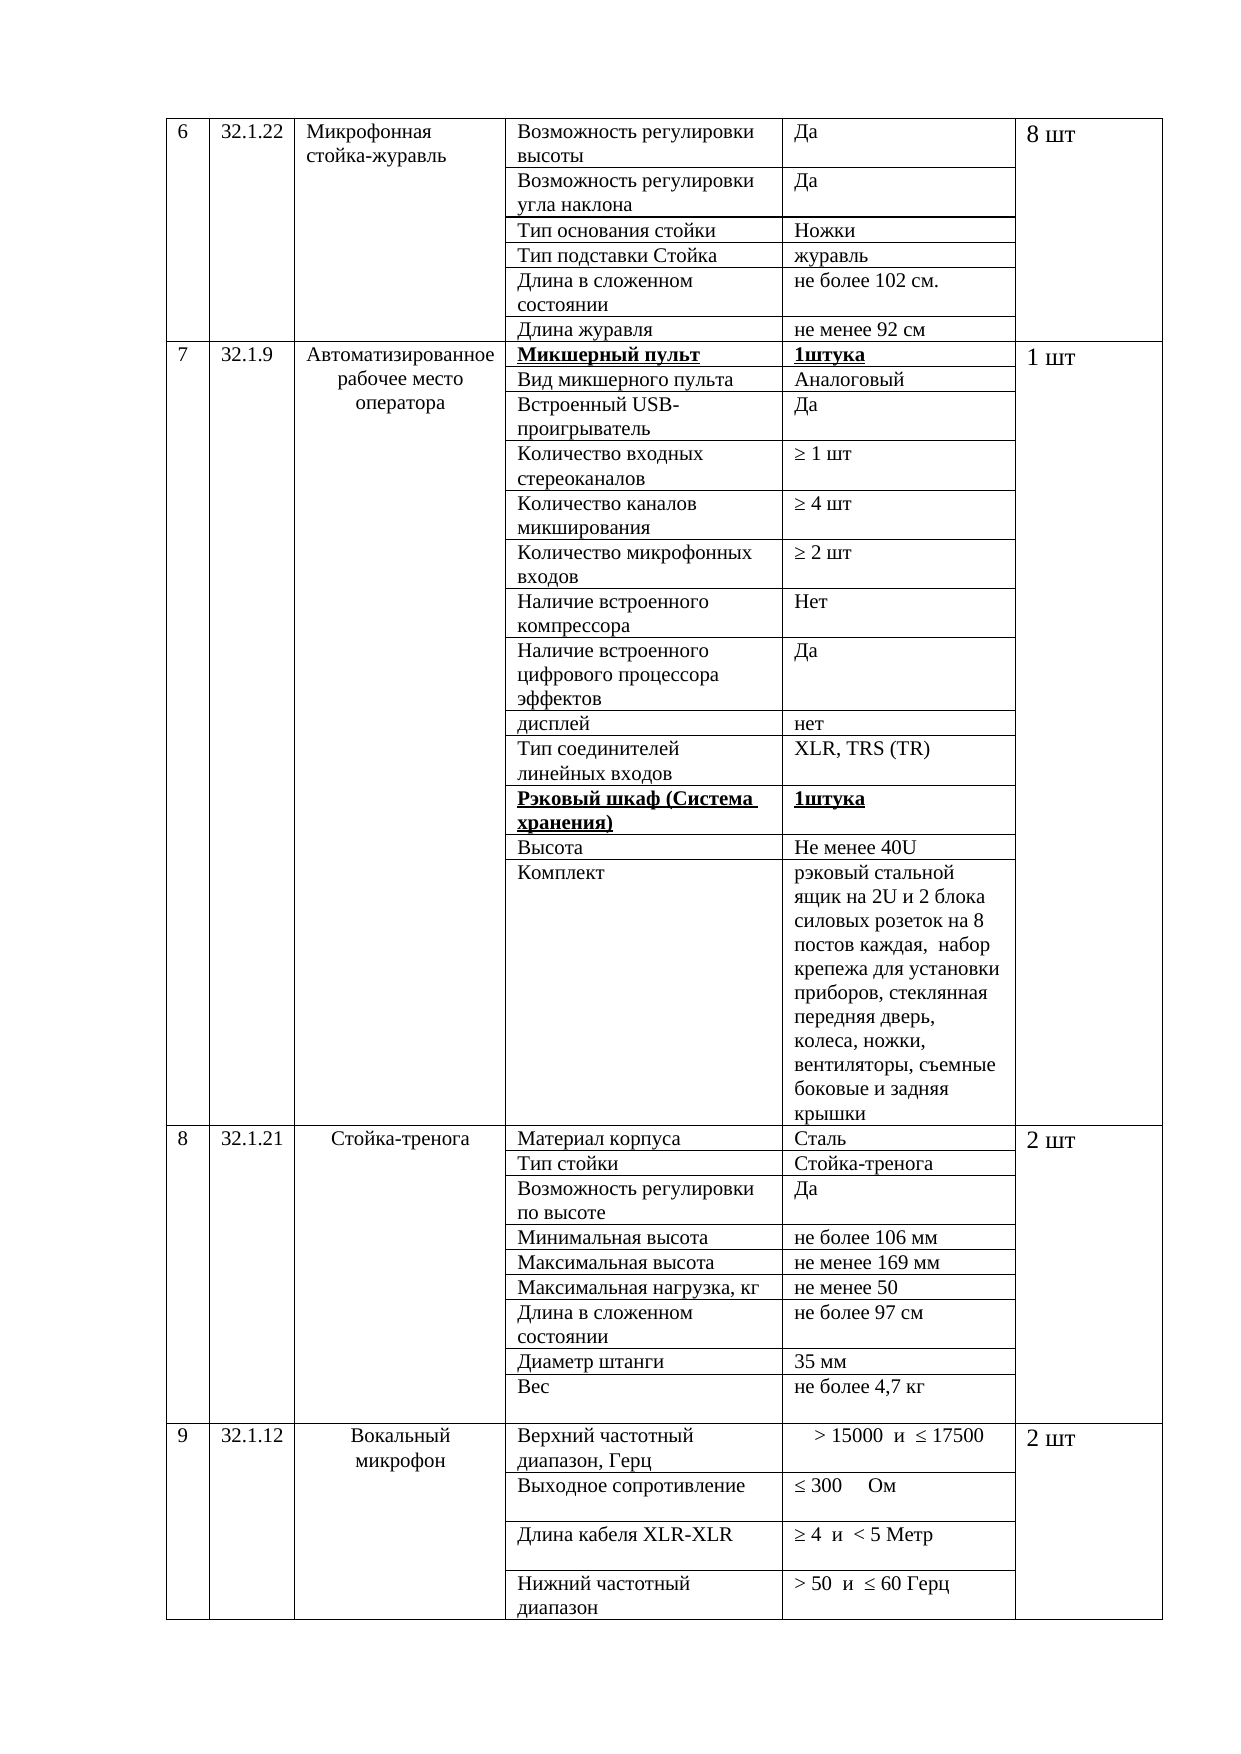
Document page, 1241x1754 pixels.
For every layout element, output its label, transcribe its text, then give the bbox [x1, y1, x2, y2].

table_cell Наличие встроенного цифрового процессора эффектов [506, 638, 782, 710]
table_cell Количество каналов микширования [506, 491, 782, 539]
table_cell Возможность регулировки высоты [506, 119, 782, 167]
table_cell Сталь [783, 1126, 1015, 1149]
table_cell ≥ 2 шт [783, 540, 1015, 588]
table_cell Микрофонная стойка-журавль [295, 119, 505, 341]
table_cell Комплект [506, 860, 782, 1124]
table_cell не более 106 мм [783, 1225, 1015, 1249]
table_cell Максимальная высота [506, 1250, 782, 1274]
table_cell 35 мм [783, 1349, 1015, 1373]
table_cell 8 шт [1016, 119, 1162, 341]
table_cell Возможность регулировки угла наклона [506, 168, 782, 216]
table_cell Количество входных стереоканалов [506, 441, 782, 489]
table_cell ≥ 4 и < 5 Метр [783, 1522, 1015, 1570]
table_cell не более 102 см. [783, 268, 1015, 316]
table_cell Да [783, 168, 1015, 216]
table_cell 9 [167, 1424, 209, 1619]
table_cell Рэковый шкаф (Система хранения) [506, 786, 782, 834]
table_cell Да [783, 392, 1015, 440]
table_cell XLR, TRS (TR) [783, 736, 1015, 784]
table_cell Тип соединителей линейных входов [506, 736, 782, 784]
table_cell 32.1.9 [210, 342, 294, 1124]
table_cell рэковый стальной ящик на 2U и 2 блока силовых розеток на 8 постов каждая, набор крепежа для установки приборов, cтеклянная передняя дверь, колеса, ножки, вентиляторы, съемные боковые и задняя крышки [783, 860, 1015, 1124]
table_cell 1штука [783, 786, 1015, 834]
table_cell журавль [783, 243, 1015, 267]
table_cell Длина кабеля ХLR-XLR [506, 1522, 782, 1570]
table_cell Длина в сложенном состоянии [506, 1300, 782, 1348]
table_cell 2 шт [1016, 1126, 1162, 1422]
table_cell Аналоговый [783, 367, 1015, 391]
table_cell Тип подставки Стойка [506, 243, 782, 267]
table_cell Нет [783, 589, 1015, 637]
table_cell Выходное сопротивление [506, 1473, 782, 1521]
table_cell Автоматизированное рабочее место оператора [295, 342, 505, 1124]
table_cell 1штука [783, 342, 1015, 366]
table_cell Верхний частотный диапазон, Герц [506, 1424, 782, 1472]
table_cell Вокальный микрофон [295, 1424, 505, 1619]
table_cell Максимальная нагрузка, кг [506, 1275, 782, 1299]
table_cell дисплей [506, 711, 782, 735]
table_cell > 50 и ≤ 60 Герц [783, 1571, 1015, 1619]
table_cell 7 [167, 342, 209, 1124]
table_cell 8 [167, 1126, 209, 1422]
table_cell Вес [506, 1375, 782, 1422]
table_cell Нижний частотный диапазон [506, 1571, 782, 1619]
table_cell Длина журавля [506, 317, 782, 341]
table_cell Высота [506, 835, 782, 859]
table_cell ≥ 1 шт [783, 441, 1015, 489]
table_cell Количество микрофонных входов [506, 540, 782, 588]
table_cell 32.1.22 [210, 119, 294, 341]
table_cell не менее 92 см [783, 317, 1015, 341]
table_cell 1 шт [1016, 342, 1162, 1124]
table_cell Стойка-тренога [295, 1126, 505, 1422]
table_cell нет [783, 711, 1015, 735]
table_cell Наличие встроенного компрессора [506, 589, 782, 637]
table_cell 6 [167, 119, 209, 341]
table_cell Длина в сложенном состоянии [506, 268, 782, 316]
table_cell Возможность регулировки по высоте [506, 1176, 782, 1224]
table_cell Минимальная высота [506, 1225, 782, 1249]
table_cell ≥ 4 шт [783, 491, 1015, 539]
table_cell не более 4,7 кг [783, 1375, 1015, 1422]
table_cell не менее 50 [783, 1275, 1015, 1299]
table_cell 32.1.12 [210, 1424, 294, 1619]
table_cell Да [783, 1176, 1015, 1224]
table_cell Материал корпуса [506, 1126, 782, 1149]
table_cell Диаметр штанги [506, 1349, 782, 1373]
table_cell ≤ 300 Ом [783, 1473, 1015, 1521]
table_cell 2 шт [1016, 1424, 1162, 1619]
table_cell Вид микшерного пульта [506, 367, 782, 391]
table_cell Да [783, 638, 1015, 710]
table_cell Да [783, 119, 1015, 167]
table_cell Ножки [783, 218, 1015, 242]
table_cell не более 97 см [783, 1300, 1015, 1348]
table_cell Тип основания стойки [506, 218, 782, 242]
table_cell Микшерный пульт [506, 342, 782, 366]
table_cell Встроенный USB-проигрыватель [506, 392, 782, 440]
table_cell Не менее 40U [783, 835, 1015, 859]
table_cell не менее 169 мм [783, 1250, 1015, 1274]
table_cell > 15000 и ≤ 17500 [783, 1424, 1015, 1472]
table_cell Тип стойки [506, 1151, 782, 1175]
table_cell 32.1.21 [210, 1126, 294, 1422]
table_cell Стойка-тренога [783, 1151, 1015, 1175]
